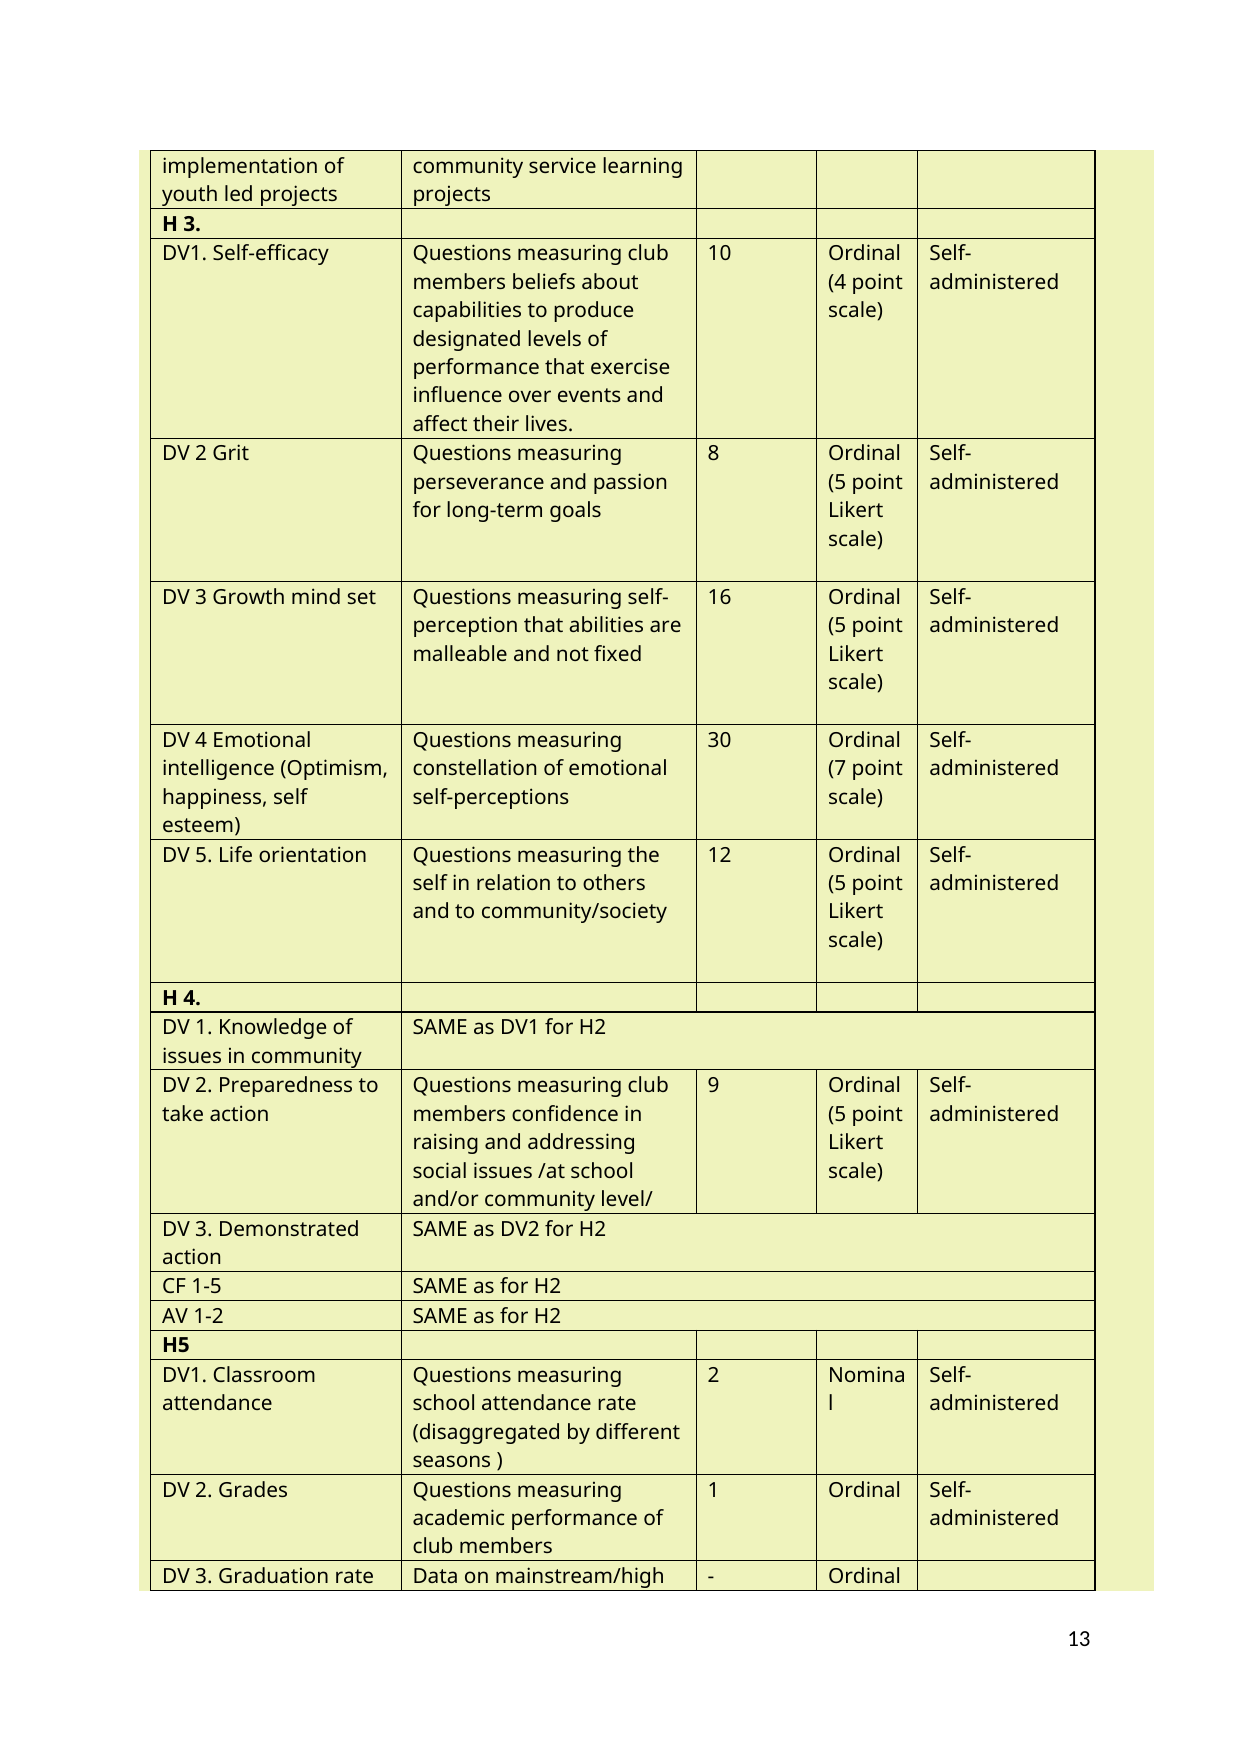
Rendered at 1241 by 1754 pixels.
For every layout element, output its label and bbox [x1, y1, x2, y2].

table_cell [402, 439, 696, 581]
table_cell [151, 1214, 401, 1271]
table_cell [151, 209, 401, 238]
table_cell [918, 439, 1094, 581]
table_cell [139, 150, 150, 1591]
table_cell [817, 1070, 917, 1213]
table_cell [151, 1331, 401, 1359]
table_cell [817, 239, 917, 438]
table_cell [817, 840, 917, 982]
table_cell [402, 840, 696, 982]
table_cell [918, 1331, 1094, 1359]
table_cell [817, 1360, 917, 1474]
table_cell [151, 725, 401, 839]
table_cell [697, 1331, 816, 1359]
table_cell [151, 1475, 401, 1560]
table_cell [402, 209, 696, 238]
table_cell [817, 439, 917, 581]
table_cell [817, 1331, 917, 1359]
table_cell [697, 239, 816, 438]
table_cell [402, 1331, 696, 1359]
table_cell [402, 151, 696, 208]
table_cell [151, 439, 401, 581]
table_cell [817, 151, 917, 208]
table_cell [402, 725, 696, 839]
table_cell [918, 582, 1094, 724]
table_cell [918, 725, 1094, 839]
table_cell [151, 1561, 401, 1590]
table_cell [402, 1272, 1094, 1300]
table_cell [918, 840, 1094, 982]
table_cell [697, 840, 816, 982]
table_cell [151, 1070, 401, 1213]
table_cell [151, 582, 401, 724]
table_cell [151, 840, 401, 982]
table_cell [918, 983, 1094, 1011]
table_cell [402, 1070, 696, 1213]
table_cell [697, 439, 816, 581]
table_cell [697, 1360, 816, 1474]
table_cell [918, 1360, 1094, 1474]
table_cell [151, 1301, 401, 1330]
table_cell [697, 983, 816, 1011]
table_cell [918, 239, 1094, 438]
table_cell [918, 151, 1094, 208]
table_cell [697, 1561, 816, 1590]
table_cell [817, 209, 917, 238]
table_cell [402, 1475, 696, 1560]
table_cell [1096, 150, 1154, 1591]
table_cell [151, 1272, 401, 1300]
table_cell [918, 1475, 1094, 1560]
table_cell [151, 151, 401, 208]
table_cell [697, 1475, 816, 1560]
table_cell [817, 983, 917, 1011]
table_cell [151, 239, 401, 438]
table_cell [151, 1360, 401, 1474]
table_cell [817, 725, 917, 839]
table_cell [402, 239, 696, 438]
table_cell [697, 725, 816, 839]
table_cell [402, 983, 696, 1011]
table_cell [697, 1070, 816, 1213]
table_cell [817, 582, 917, 724]
table_cell [402, 1360, 696, 1474]
table_cell [151, 1013, 401, 1069]
table_cell [402, 1561, 696, 1590]
table_cell [697, 151, 816, 208]
table_cell [402, 582, 696, 724]
table_cell [918, 1561, 1094, 1590]
table_cell [402, 1013, 1094, 1069]
table_cell [817, 1561, 917, 1590]
table_cell [151, 983, 401, 1011]
table_cell [817, 1475, 917, 1560]
table_cell [697, 582, 816, 724]
table_cell [918, 209, 1094, 238]
table_cell [697, 209, 816, 238]
table_cell [918, 1070, 1094, 1213]
table_cell [402, 1214, 1094, 1271]
table_cell [402, 1301, 1094, 1330]
